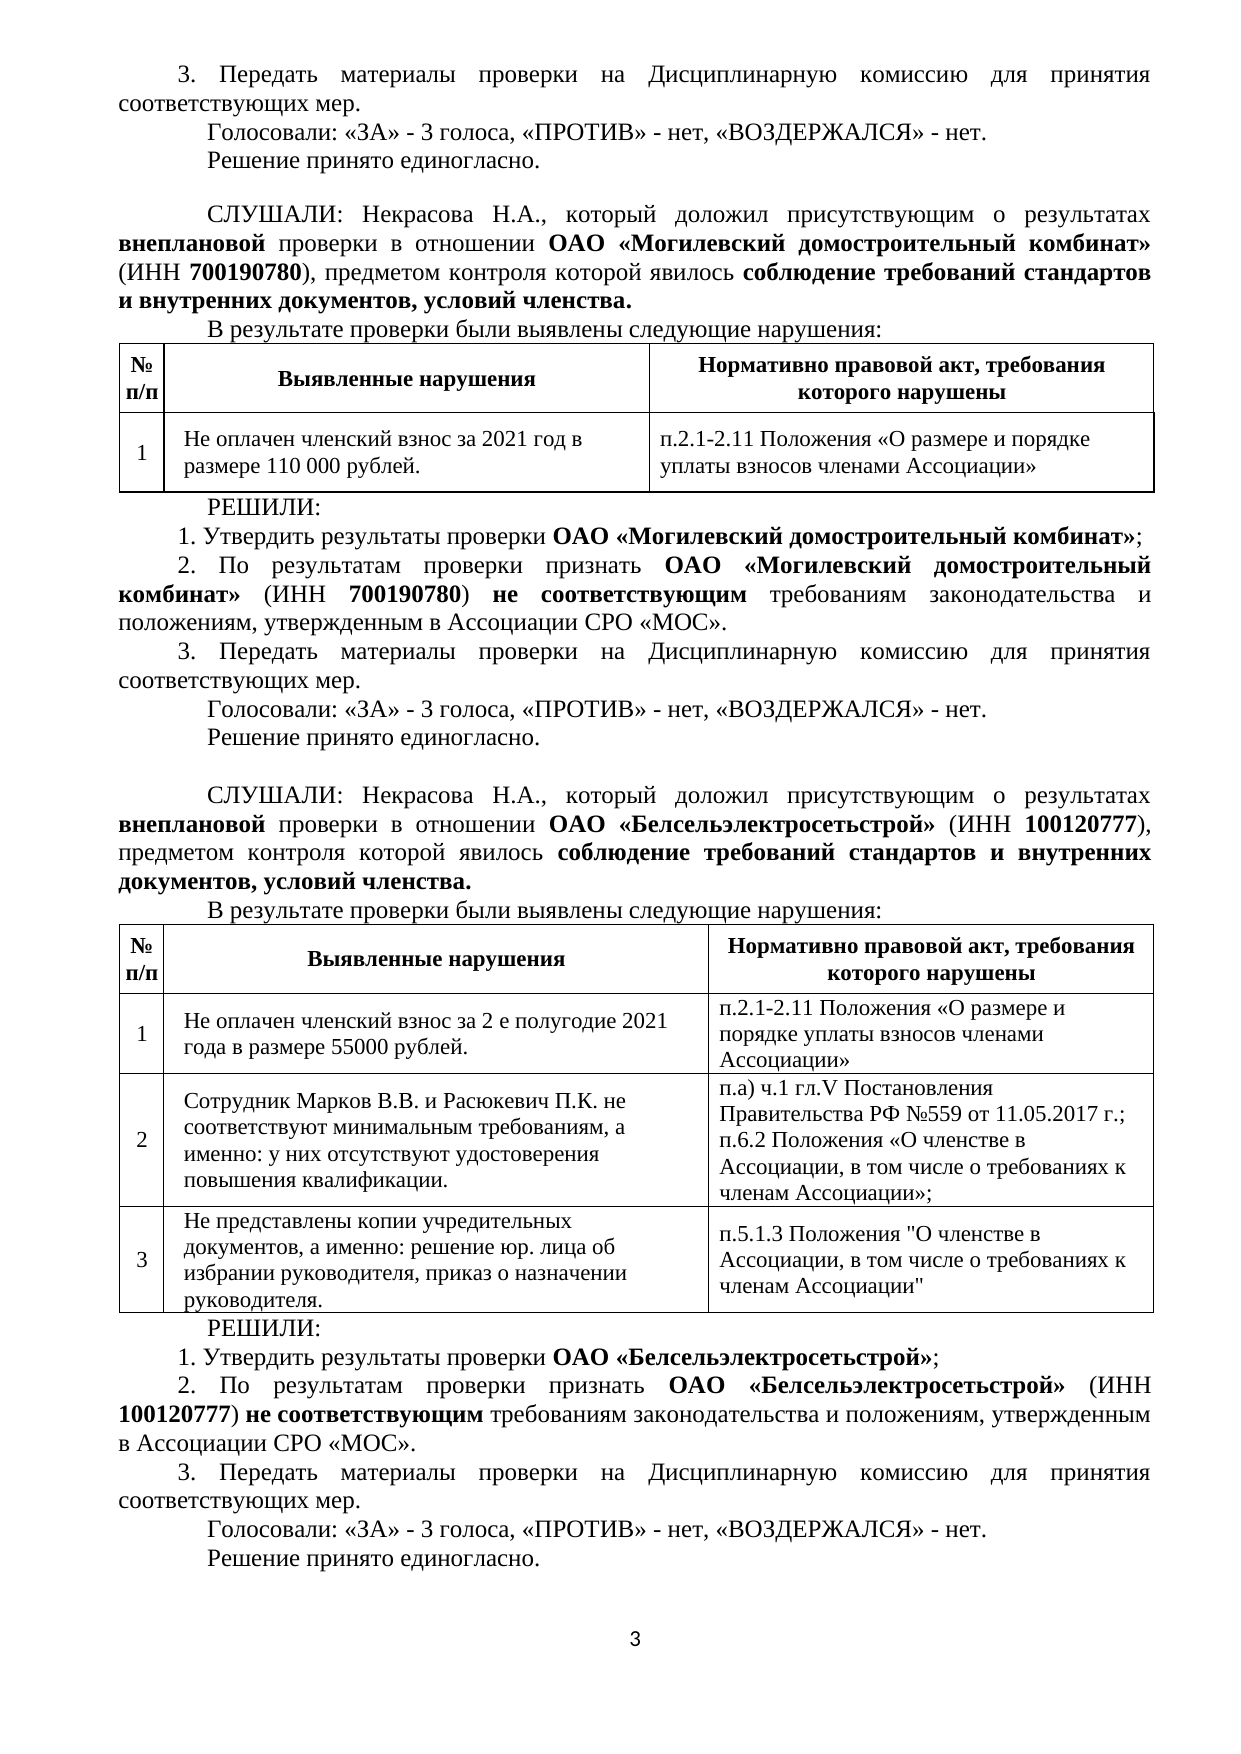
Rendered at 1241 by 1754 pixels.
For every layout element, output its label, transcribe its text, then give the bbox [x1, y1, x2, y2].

text СЛУШАЛИ: Некрасова Н.А., который доложил присутствующим о результатах внеплановой проверки в отношении ОАО «Белсельэлектросетьстрой» (ИНН 100120777), предметом контроля которой явилось соблюдение требований стандартов и внутренних документов, условий членства. [118, 780, 1152, 895]
table_cell Не оплачен членский взнос за 2021 год в размере 110 000 рублей. [165, 413, 649, 491]
table_cell п.2.1-2.11 Положения «О размере и порядке уплаты взносов членами Ассоциации» [709, 994, 1153, 1073]
table_cell 1 [120, 994, 163, 1073]
table_cell Не оплачен членский взнос за 2 е полугодие 2021 года в размере 55000 рублей. [164, 994, 708, 1073]
table_header Выявленные нарушения [164, 925, 708, 993]
table_cell п.5.1.3 Положения "О членстве в Ассоциации, в том числе о требованиях к членам Ассоциации" [709, 1207, 1153, 1312]
text Решение принято единогласно. [118, 722, 1152, 751]
table_header Нормативно правовой акт, требования которого нарушены [650, 344, 1153, 412]
text 3. Передать материалы проверки на Дисциплинарную комиссию для принятия соответствующих мер. [118, 1457, 1152, 1514]
table_cell 1 [120, 413, 163, 491]
text 1. Утвердить результаты проверки ОАО «Могилевский домостроительный комбинат»; [118, 521, 1152, 550]
text 2. По результатам проверки признать ОАО «Могилевский домостроительный комбинат» (ИНН 700190780) не соответствующим требованиям законодательства и положениям, утвержденным в Ассоциации СРО «МОС». [118, 550, 1152, 636]
table_header № п/п [120, 925, 163, 993]
text В результате проверки были выявлены следующие нарушения: [118, 895, 1152, 924]
table_cell 2 [120, 1074, 163, 1206]
text 3. Передать материалы проверки на Дисциплинарную комиссию для принятия соответствующих мер. [118, 59, 1152, 117]
text Голосовали: «ЗА» - 3 голоса, «ПРОТИВ» - нет, «ВОЗДЕРЖАЛСЯ» - нет. [118, 117, 1152, 145]
text СЛУШАЛИ: Некрасова Н.А., который доложил присутствующим о результатах внеплановой проверки в отношении ОАО «Могилевский домостроительный комбинат» (ИНН 700190780), предметом контроля которой явилось соблюдение требований стандартов и внутренних документов, условий членства. [118, 199, 1152, 314]
text 3. Передать материалы проверки на Дисциплинарную комиссию для принятия соответствующих мер. [118, 636, 1152, 694]
text Решение принято единогласно. [118, 1543, 1152, 1572]
table_cell п.а) ч.1 гл.V Постановления Правительства РФ №559 от 11.05.2017 г.; п.6.2 Положения «О членстве в Ассоциации, в том числе о требованиях к членам Ассоциации»; [709, 1074, 1153, 1206]
table_cell Сотрудник Марков В.В. и Расюкевич П.К. не соответствуют минимальным требованиям, а именно: у них отсутствуют удостоверения повышения квалификации. [164, 1074, 708, 1206]
text Решение принято единогласно. [133, 145, 1152, 174]
table_header Выявленные нарушения [165, 344, 649, 412]
text РЕШИЛИ: [118, 492, 1152, 521]
table_header № п/п [120, 344, 163, 412]
table_cell п.2.1-2.11 Положения «О размере и порядке уплаты взносов членами Ассоциации» [650, 413, 1153, 491]
text Голосовали: «ЗА» - 3 голоса, «ПРОТИВ» - нет, «ВОЗДЕРЖАЛСЯ» - нет. [118, 1514, 1152, 1543]
text РЕШИЛИ: [118, 1313, 1152, 1342]
text Голосовали: «ЗА» - 3 голоса, «ПРОТИВ» - нет, «ВОЗДЕРЖАЛСЯ» - нет. [118, 694, 1152, 722]
text 2. По результатам проверки признать ОАО «Белсельэлектросетьстрой» (ИНН 100120777) не соответствующим требованиям законодательства и положениям, утвержденным в Ассоциации СРО «МОС». [118, 1371, 1152, 1457]
table_cell 3 [120, 1207, 163, 1312]
table_cell Не представлены копии учредительных документов, а именно: решение юр. лица об избрании руководителя, приказ о назначении руководителя. [164, 1207, 708, 1312]
table_header Нормативно правовой акт, требования которого нарушены [709, 925, 1153, 993]
text В результате проверки были выявлены следующие нарушения: [118, 314, 1152, 343]
text 1. Утвердить результаты проверки ОАО «Белсельэлектросетьстрой»; [118, 1342, 1152, 1371]
